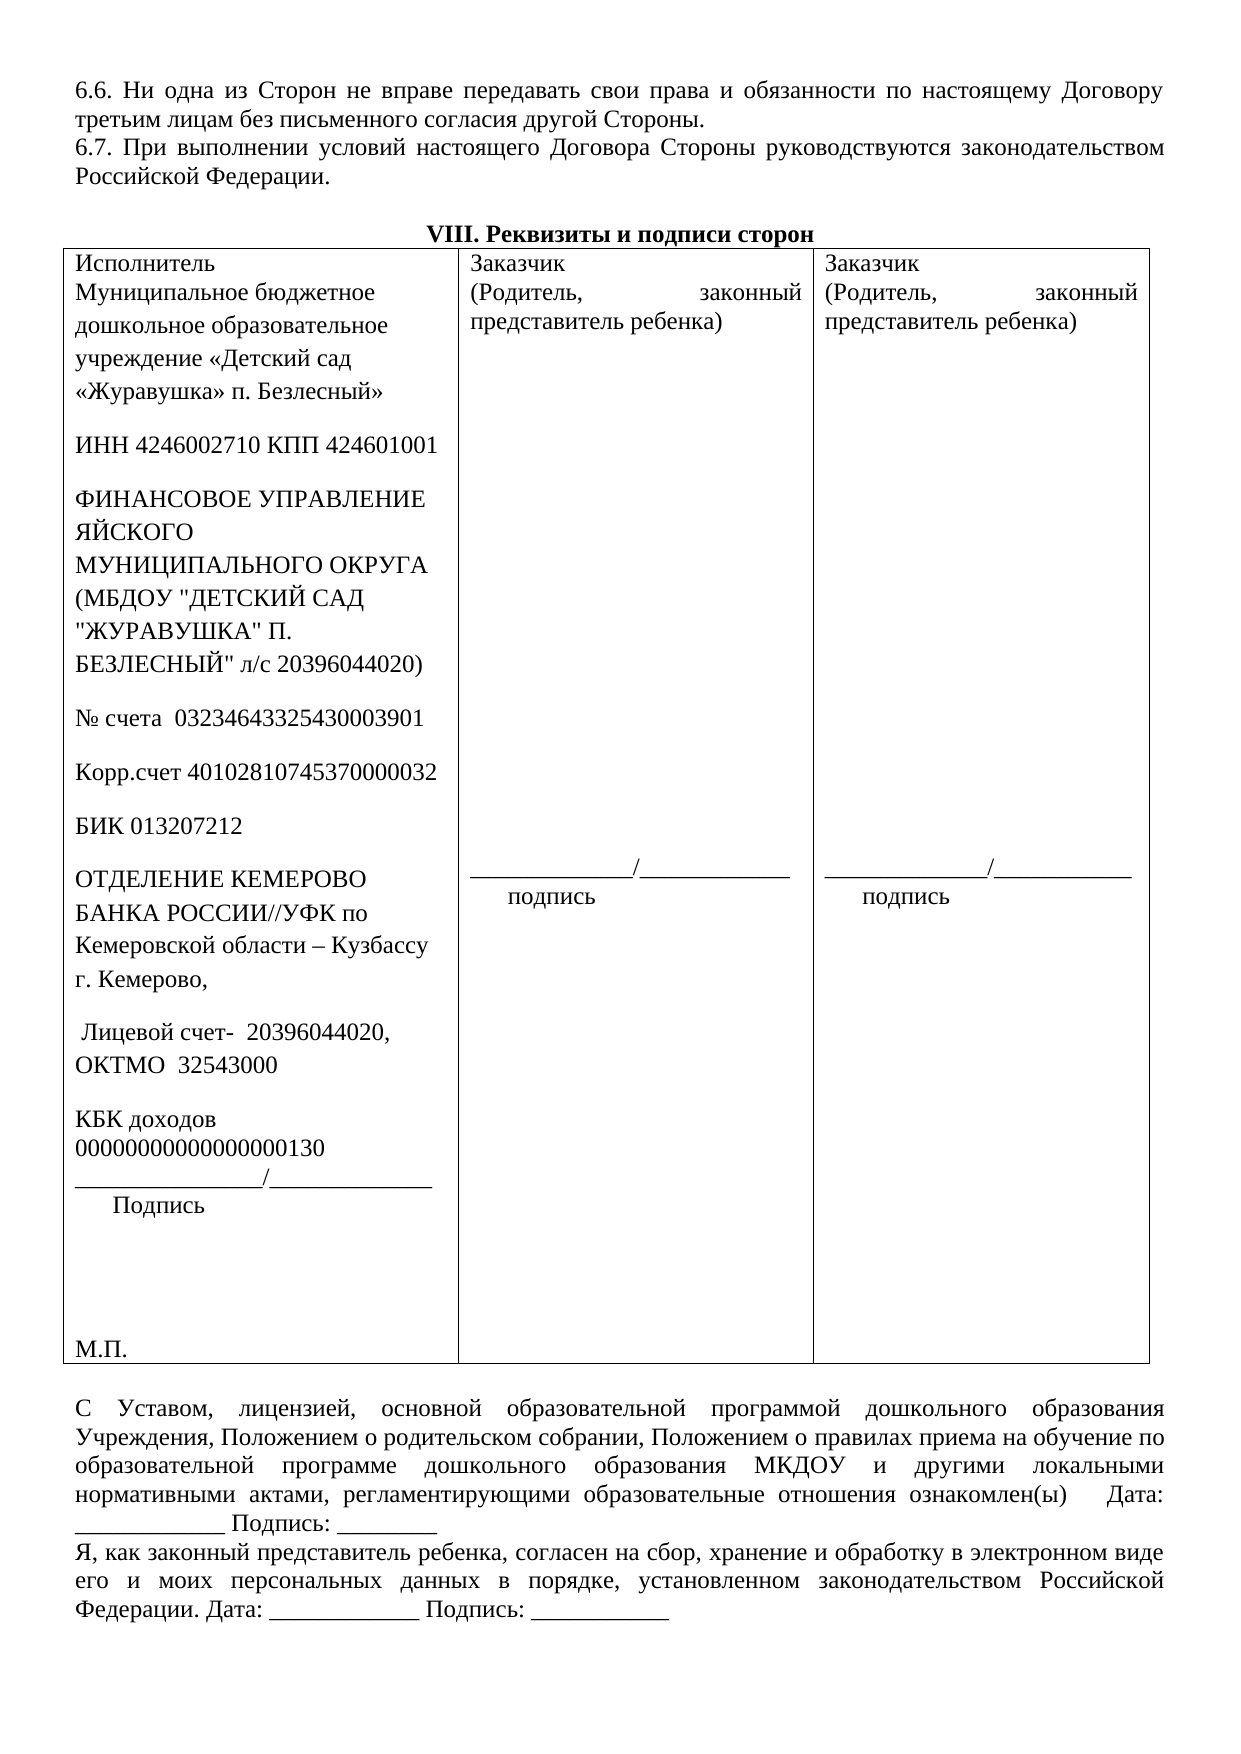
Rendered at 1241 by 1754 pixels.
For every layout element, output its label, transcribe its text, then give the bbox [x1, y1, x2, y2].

text VIII. Реквизиты и подписи сторон [75, 219, 1165, 247]
text 6.6. Ни одна из Сторон не вправе передавать свои права и обязанности по настоящему Договору третьим лицам без письменного согласия другой Стороны. [75, 75, 1165, 132]
table_header Заказчик (Родитель, законный представитель ребенка) _____________/___________ подпись [814, 249, 1149, 1363]
table_header Исполнитель Муниципальное бюджетное дошкольное образовательное учреждение «Детский сад «Журавушка» п. Безлесный» ИНН 4246002710 КПП 424601001 ФИНАНСОВОЕ УПРАВЛЕНИЕ ЯЙСКОГО МУНИЦИПАЛЬНОГО ОКРУГА (МБДОУ "ДЕТСКИЙ САД "ЖУРАВУШКА" П. БЕЗЛЕСНЫЙ" л/с 20396044020) № счета 03234643325430003901 Корр.счет 40102810745370000032 БИК 013207212 ОТДЕЛЕНИЕ КЕМЕРОВО БАНКА РОССИИ//УФК по Кемеровской области – Кузбассу г. Кемерово, Лицевой счет- 20396044020, ОКТМО 32543000 КБК доходов 00000000000000000130 _______________/_____________ Подпись М.П. [64, 249, 458, 1363]
table_header Заказчик (Родитель, законный представитель ребенка) _____________/____________ подпись [459, 249, 813, 1363]
text Я, как законный представитель ребенка, согласен на сбор, хранение и обработку в электронном виде его и моих персональных данных в порядке, установленном законодательством Российской Федерации. Дата: ____________ Подпись: ___________ [75, 1537, 1165, 1623]
text С Уставом, лицензией, основной образовательной программой дошкольного образования Учреждения, Положением о родительском собрании, Положением о правилах приема на обучение по образовательной программе дошкольного образования МКДОУ и другими локальными нормативными актами, регламентирующими образовательные отношения ознакомлен(ы) Дата: ____________ Подпись: ________ [75, 1393, 1165, 1537]
text 6.7. При выполнении условий настоящего Договора Стороны руководствуются законодательством Российской Федерации. [75, 132, 1165, 190]
